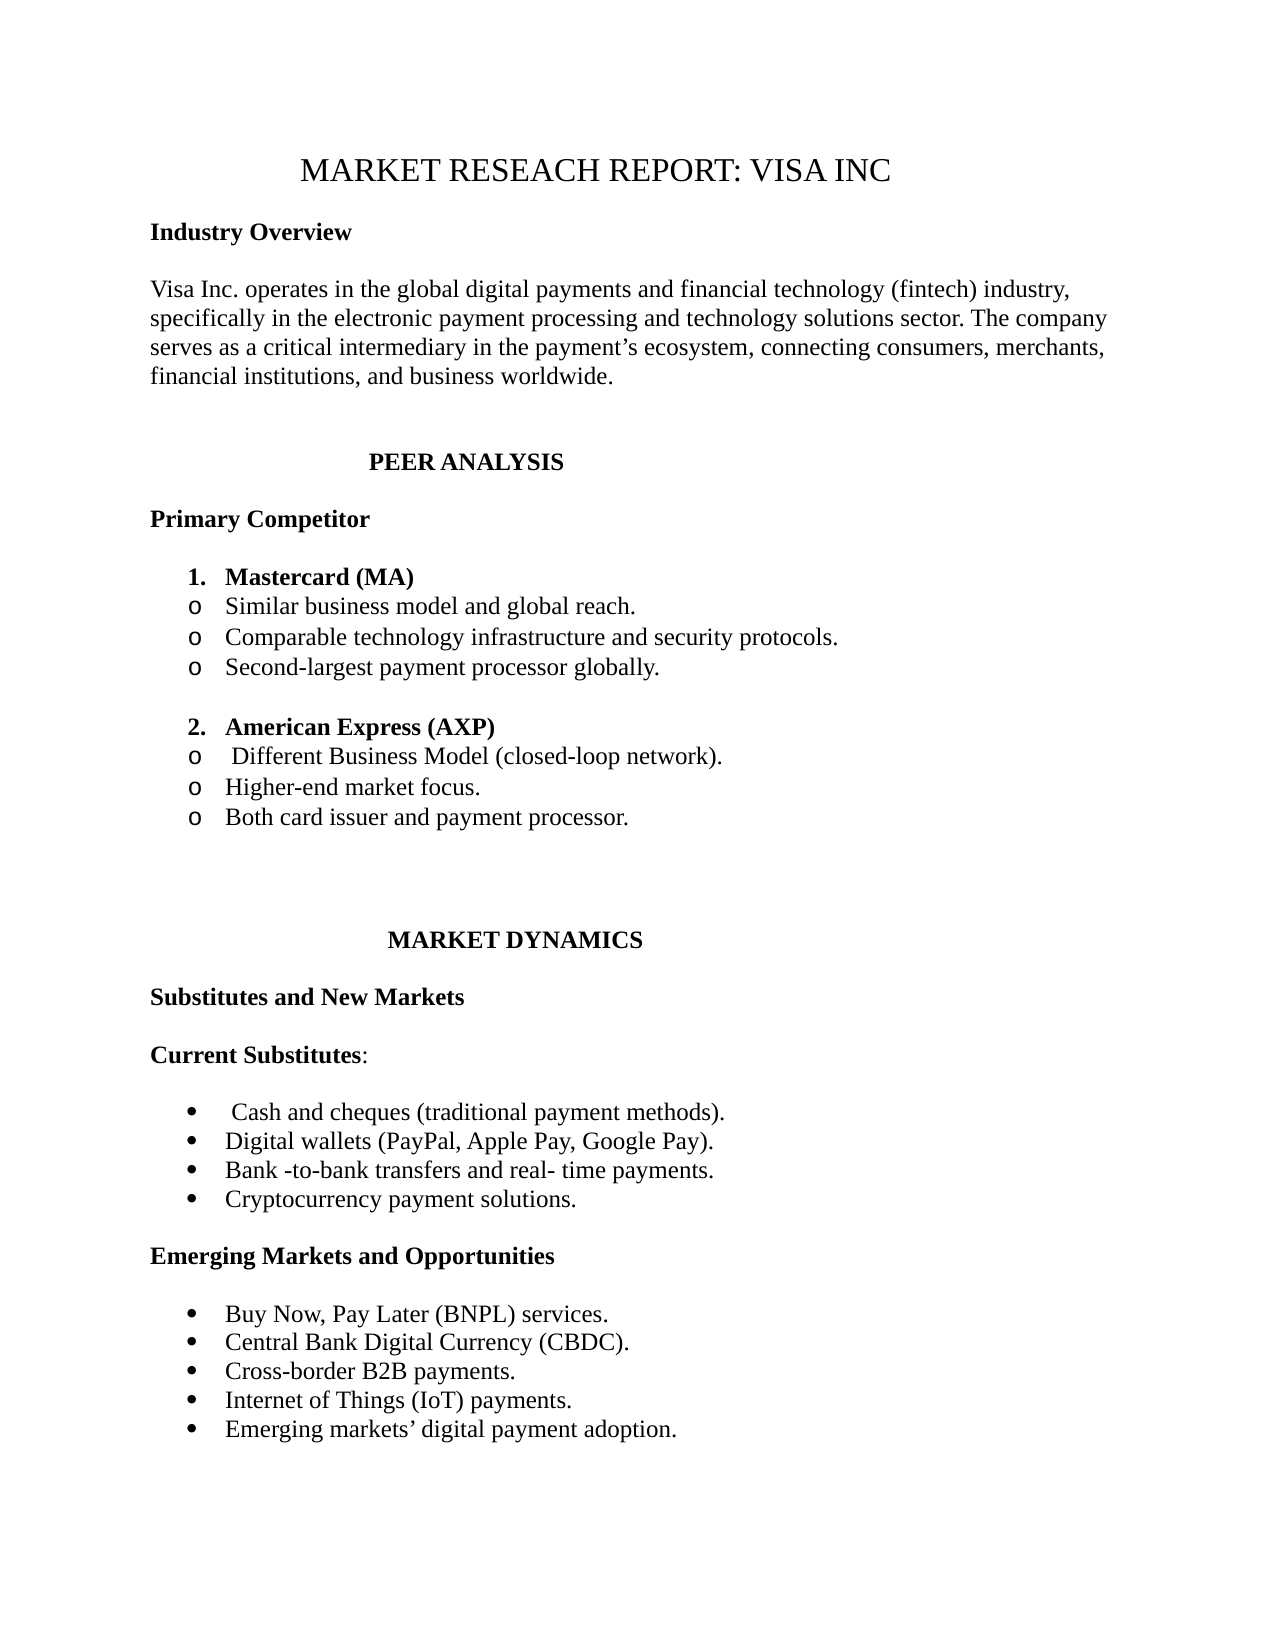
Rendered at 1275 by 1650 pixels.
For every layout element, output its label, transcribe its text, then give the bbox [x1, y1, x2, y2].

list Central Bank Digital Currency (CBDC). [187, 1327, 1125, 1356]
text PEER ANALYSIS [150, 447, 1125, 476]
text Visa Inc. operates in the global digital payments and financial technology (fintech) industry, specifically in the electronic payment processing and technology solutions sector. The company serves as a critical intermediary in the payment’s ecosystem, connecting consumers, merchants, financial institutions, and business worldwide. [150, 274, 1125, 389]
list Different Business Model (closed-loop network). [187, 741, 1125, 772]
list Cash and cheques (traditional payment methods). [187, 1097, 1125, 1126]
list Mastercard (MA) [187, 562, 1125, 591]
text Current Substitutes: [150, 1040, 1125, 1069]
list Buy Now, Pay Later (BNPL) services. [187, 1299, 1125, 1327]
list Comparable technology infrastructure and security protocols. [187, 622, 1125, 652]
list Cross-border B2B payments. [187, 1356, 1125, 1385]
text Industry Overview [150, 217, 1125, 246]
text Substitutes and New Markets [150, 982, 1125, 1011]
text MARKET DYNAMICS [150, 925, 1125, 954]
list Higher-end market focus. [187, 772, 1125, 802]
list Digital wallets (PayPal, Apple Pay, Google Pay). [187, 1126, 1125, 1155]
list American Express (AXP) [187, 712, 1125, 741]
list Internet of Things (IoT) payments. [187, 1385, 1125, 1414]
list Cryptocurrency payment solutions. [187, 1184, 1125, 1212]
text Emerging Markets and Opportunities [150, 1241, 1125, 1270]
list Emerging markets’ digital payment adoption. [187, 1414, 1125, 1442]
text Primary Competitor [150, 504, 1125, 533]
text MARKET RESEACH REPORT: VISA INC [150, 150, 1125, 188]
list Similar business model and global reach. [187, 591, 1125, 622]
list Second-largest payment processor globally. [187, 652, 1125, 683]
list Bank -to-bank transfers and real- time payments. [187, 1155, 1125, 1184]
list Both card issuer and payment processor. [187, 802, 1125, 833]
